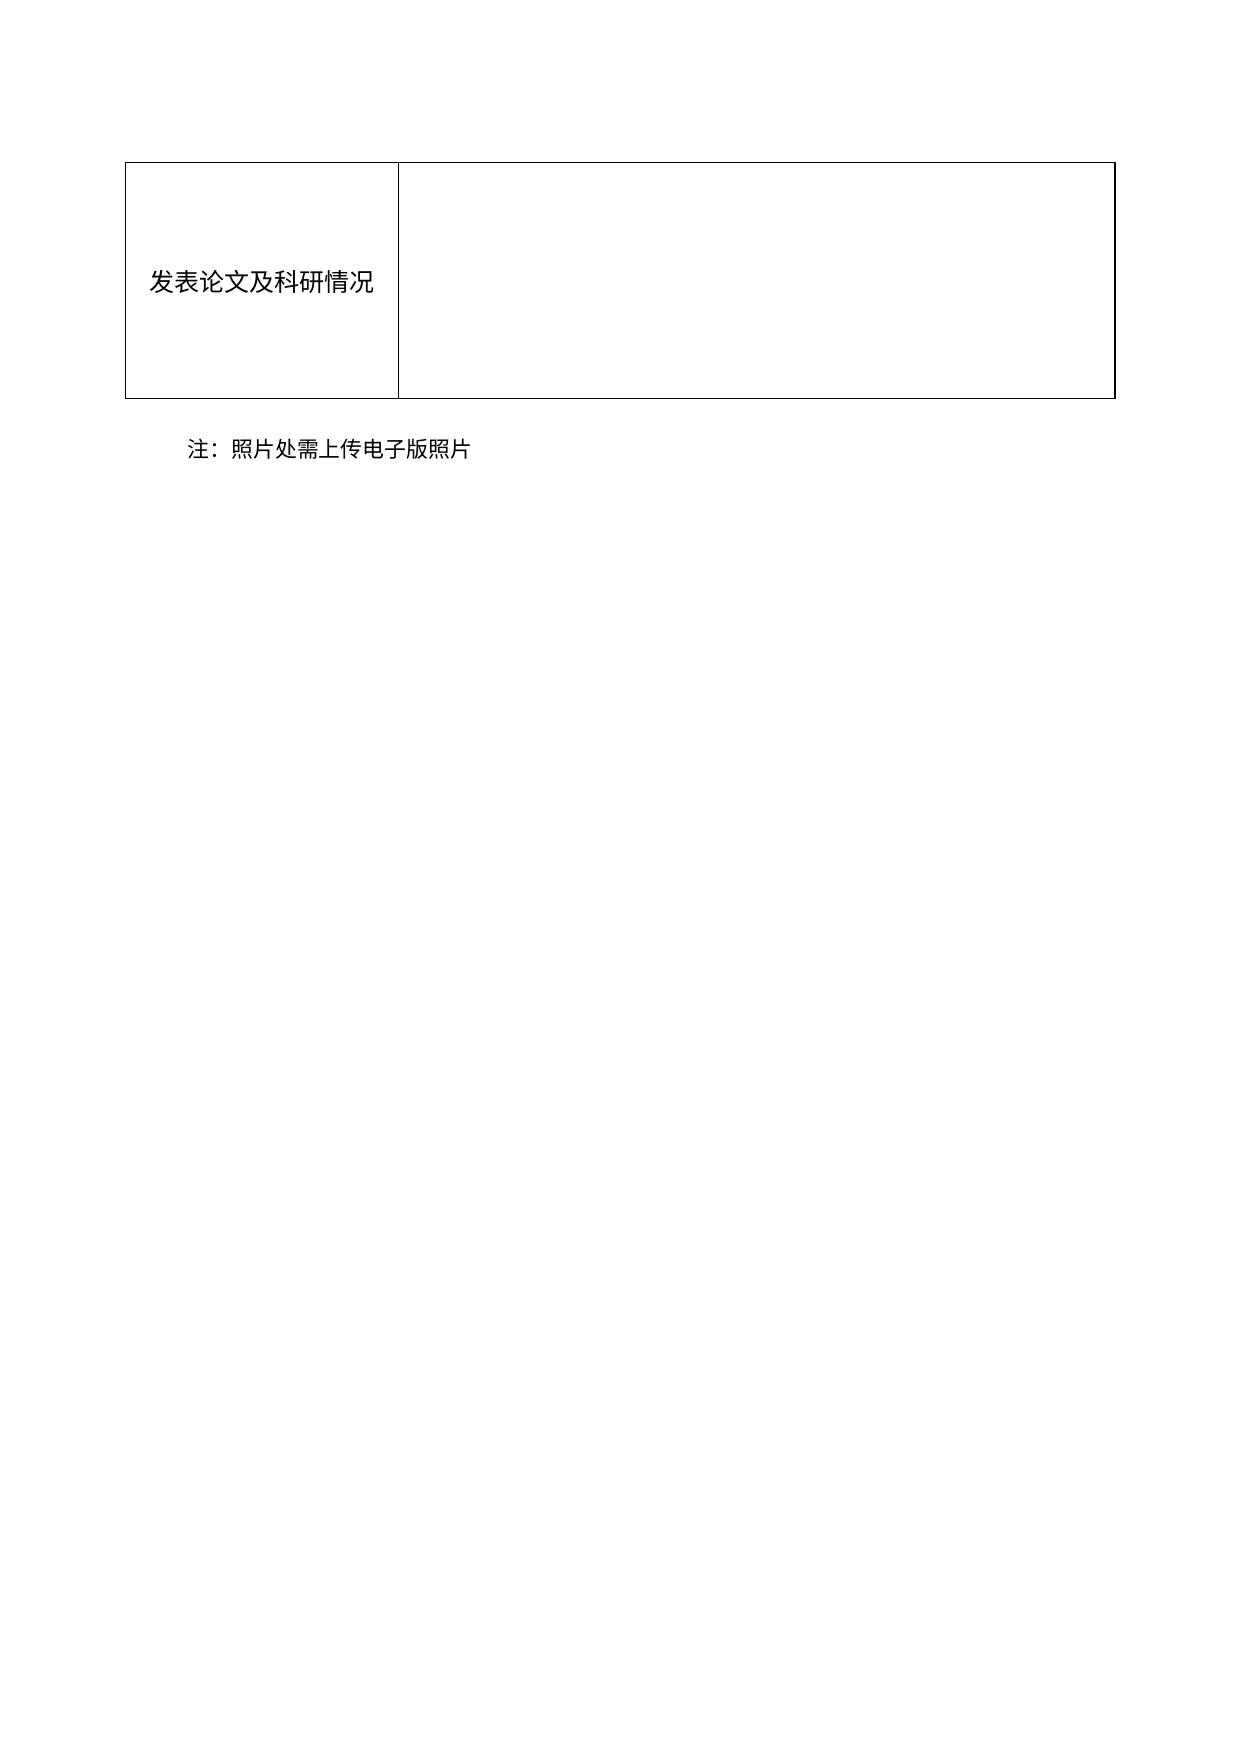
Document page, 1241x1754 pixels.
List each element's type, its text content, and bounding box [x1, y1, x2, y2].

table_cell [399, 163, 1114, 398]
text 注：照片处需上传电子版照片 [187, 431, 1053, 464]
table_cell 发表论文及科研情况 [126, 163, 398, 398]
